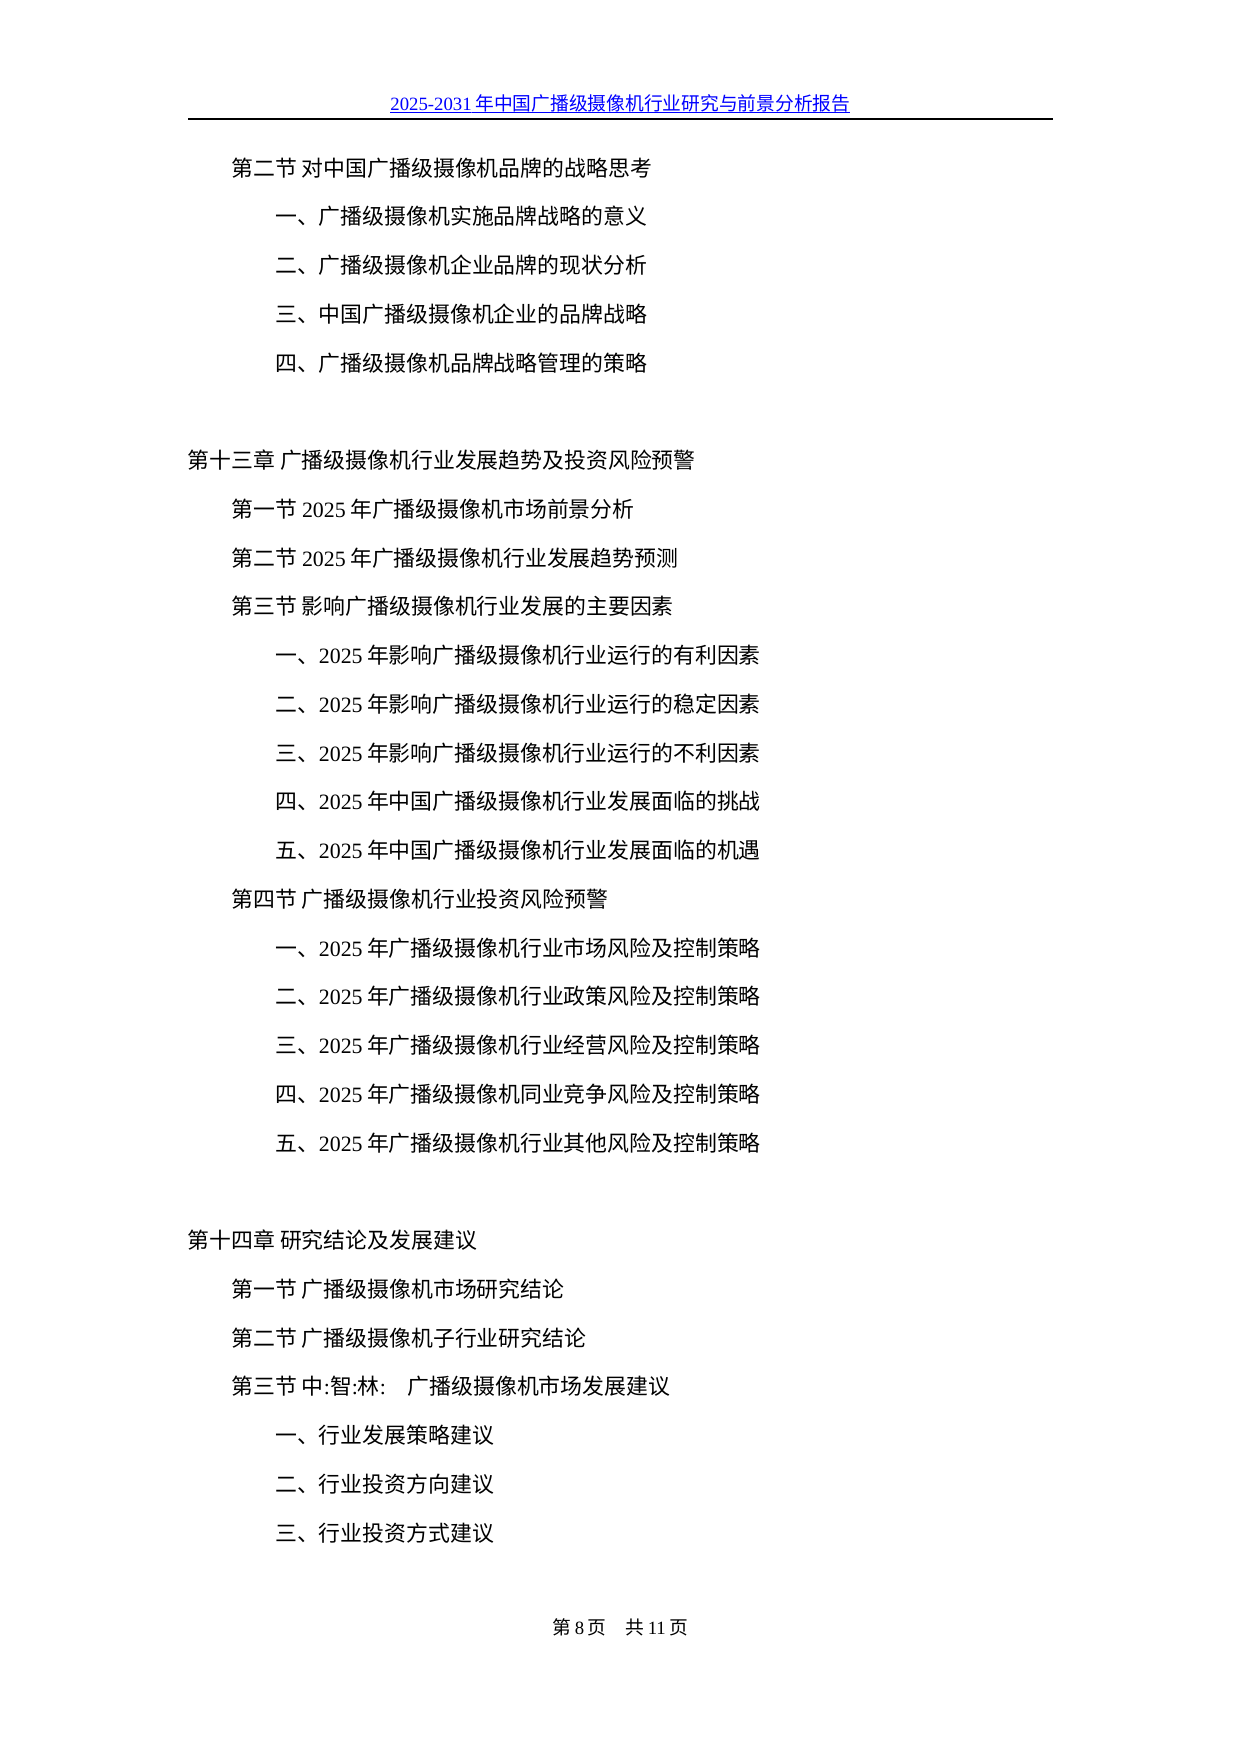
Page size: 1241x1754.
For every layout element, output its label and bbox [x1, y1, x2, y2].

text [187, 150, 1053, 1548]
